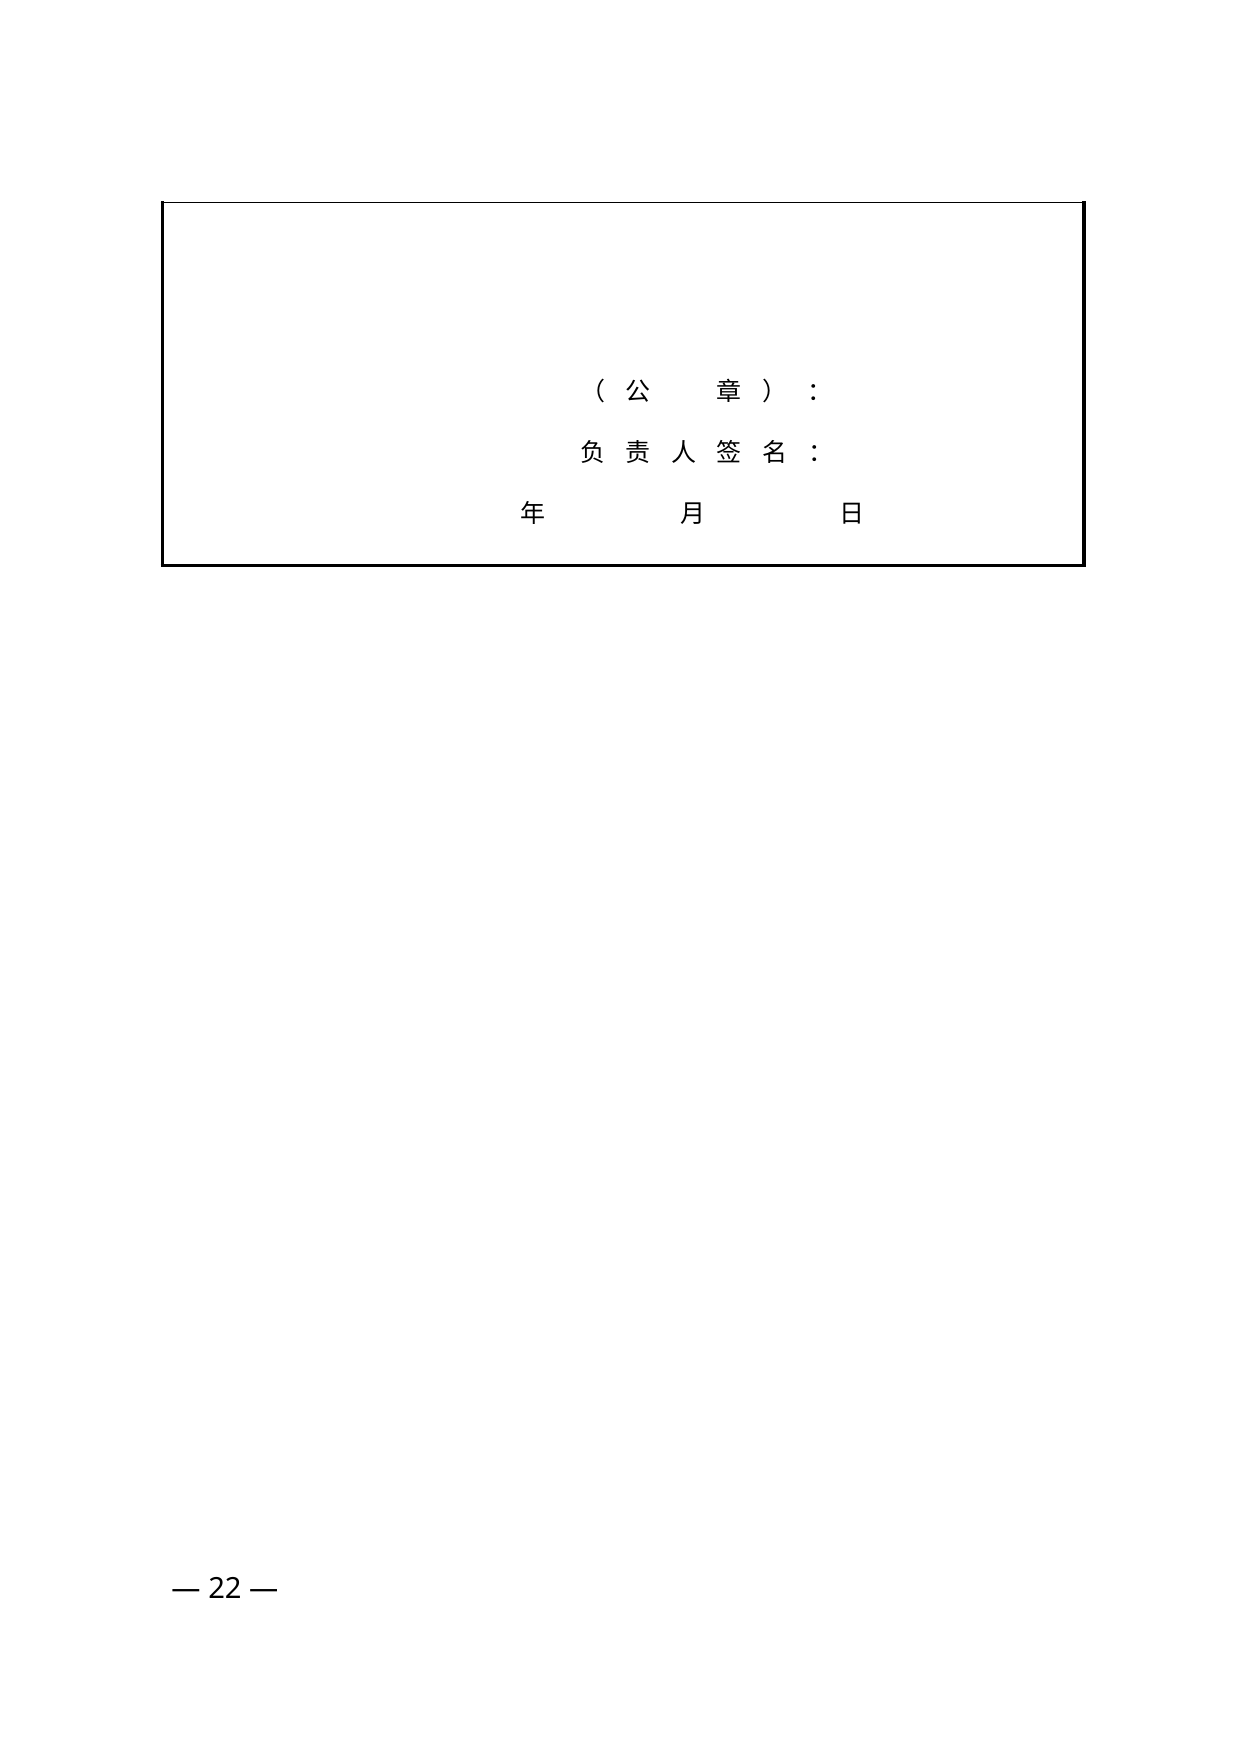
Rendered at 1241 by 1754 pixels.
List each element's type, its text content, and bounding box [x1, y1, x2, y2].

table_cell （公 章）： 负责人签名： 年 月 日 [164, 203, 1082, 564]
